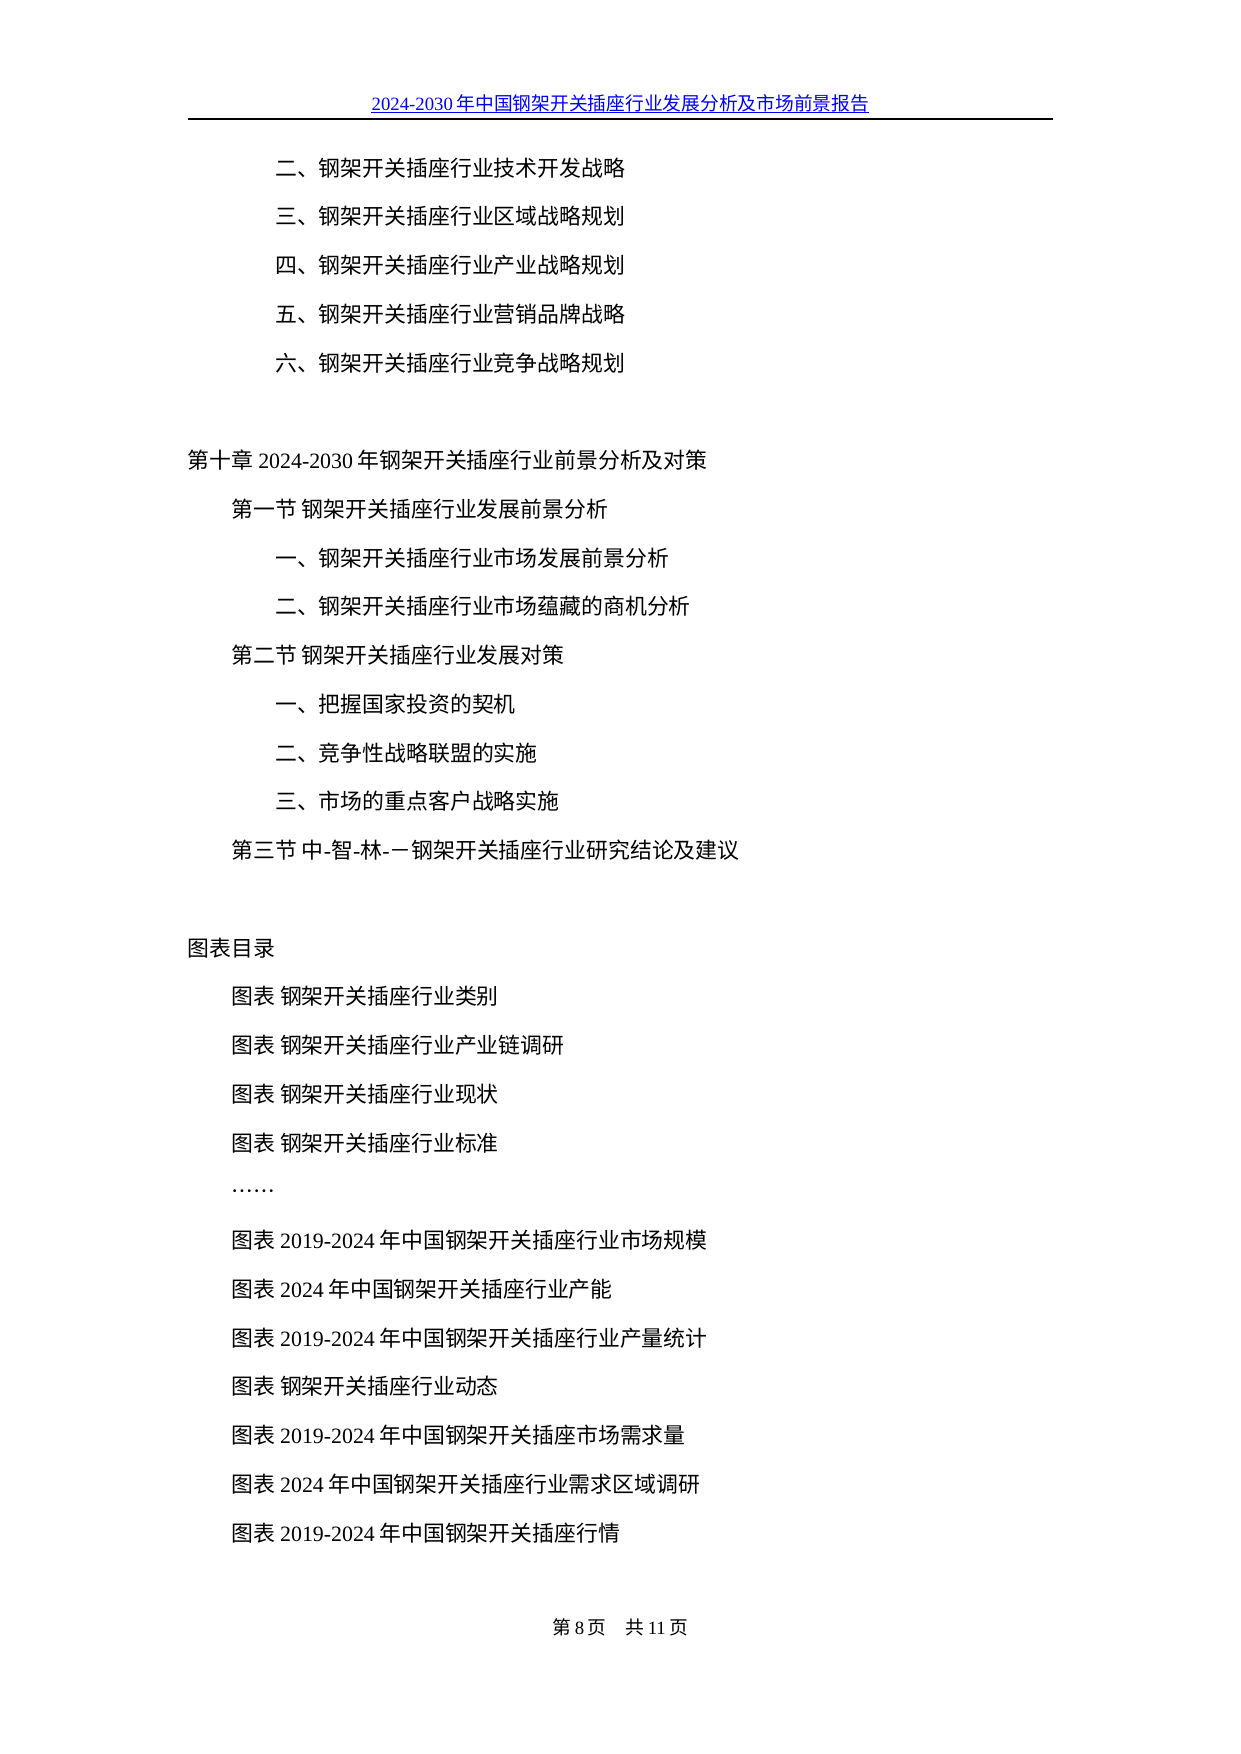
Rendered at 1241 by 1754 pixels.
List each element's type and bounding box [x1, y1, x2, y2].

text [187, 150, 1053, 1548]
